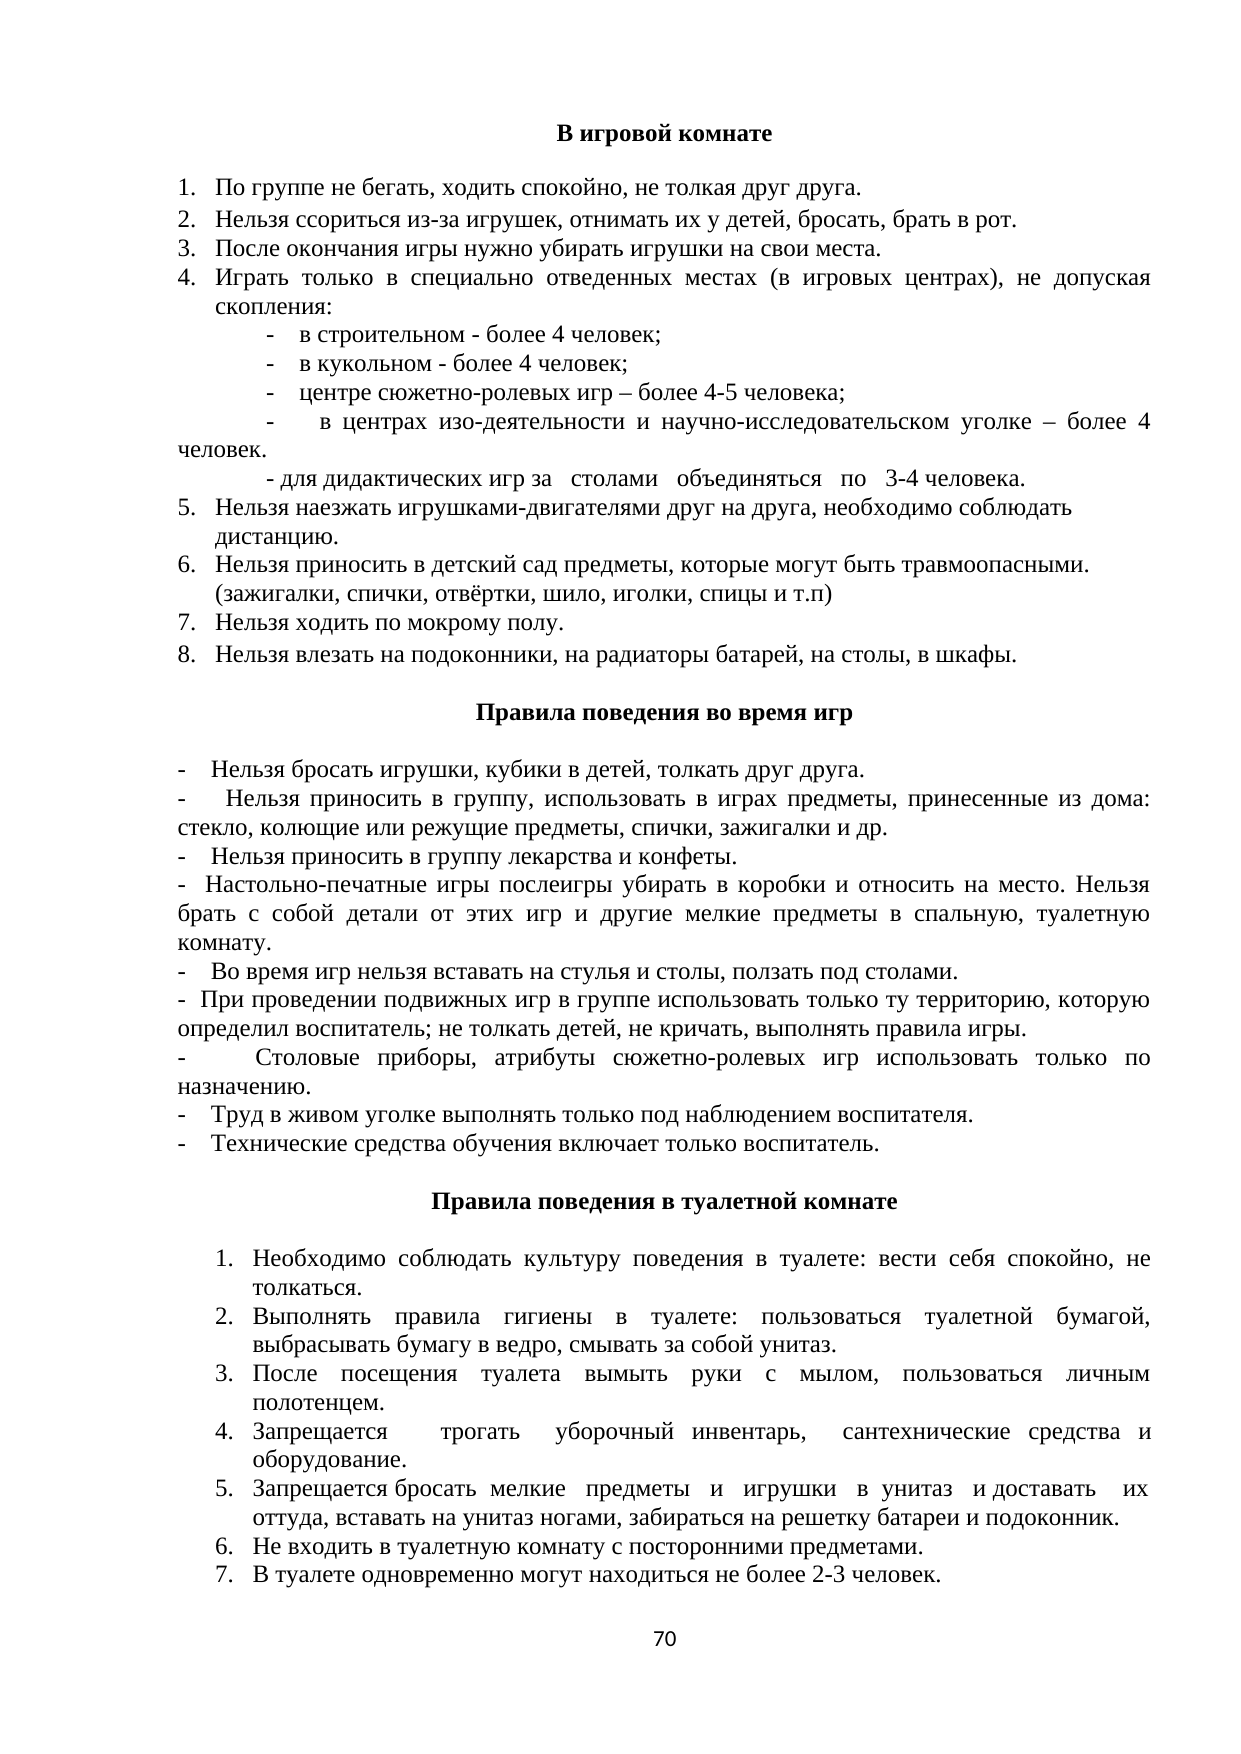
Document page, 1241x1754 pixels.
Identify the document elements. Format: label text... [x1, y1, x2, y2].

list В туалете одновременно могут находиться не более 2-3 человек. [215, 1559, 1152, 1588]
list Нельзя ходить по мокрому полу. [177, 607, 1152, 636]
list Нельзя ссориться из-за игрушек, отнимать их у детей, бросать, брать в рот. [177, 204, 1152, 233]
list Необходимо соблюдать культуру поведения в туалете: вести себя спокойно, не толкаться. [215, 1243, 1152, 1301]
text - Столовые приборы, атрибуты сюжетно-ролевых игр использовать только по назначению. [177, 1042, 1152, 1099]
list Не входить в туалетную комнату с посторонними предметами. [215, 1531, 1152, 1559]
text - Во время игр нельзя вставать на стулья и столы, ползать под столами. [177, 956, 1152, 984]
text - для дидактических игр за столами объединяться по 3-4 человека. [177, 463, 1152, 492]
text Правила поведения в туалетной комнате [177, 1186, 1152, 1214]
list По группе не бегать, ходить спокойно, не толкая друг друга. [177, 172, 1152, 201]
list Запрещается трогать уборочный инвентарь, сантехнические средства и оборудование. [215, 1416, 1152, 1473]
list После посещения туалета вымыть руки с мылом, пользоваться личным полотенцем. [215, 1358, 1152, 1416]
text - Нельзя бросать игрушки, кубики в детей, толкать друг друга. [177, 754, 1152, 783]
text - При проведении подвижных игр в группе использовать только ту территорию, которую определил воспитатель; не толкать детей, не кричать, выполнять правила игры. [177, 984, 1152, 1042]
text - Нельзя приносить в группу, использовать в играх предметы, принесенные из дома: стекло, колющие или режущие предметы, спички, зажигалки и др. [177, 783, 1152, 841]
text - в центрах изо-деятельности и научно-исследовательском уголке – более 4 человек. [177, 406, 1152, 463]
text - Нельзя приносить в группу лекарства и конфеты. [177, 841, 1152, 869]
list Нельзя приносить в детский сад предметы, которые могут быть травмоопасными. (зажигалки, спички, отвёртки, шило, иголки, спицы и т.п) [177, 549, 1152, 607]
text - Технические средства обучения включает только воспитатель. [177, 1128, 1152, 1157]
text - в строительном - более 4 человек; [177, 319, 1152, 348]
list Нельзя влезать на подоконники, на радиаторы батарей, на столы, в шкафы. [177, 639, 1152, 668]
text - Труд в живом уголке выполнять только под наблюдением воспитателя. [177, 1099, 1152, 1128]
list Выполнять правила гигиены в туалете: пользоваться туалетной бумагой, выбрасывать бумагу в ведро, смывать за собой унитаз. [215, 1301, 1152, 1358]
list После окончания игры нужно убирать игрушки на свои места. [177, 233, 1152, 262]
text Правила поведения во время игр [177, 697, 1152, 726]
text - в кукольном - более 4 человек; [177, 348, 1152, 377]
list Запрещается бросать мелкие предметы и игрушки в унитаз и доставать их оттуда, вставать на унитаз ногами, забираться на решетку батареи и подоконник. [215, 1473, 1152, 1531]
list Играть только в специально отведенных местах (в игровых центрах), не допуская скопления: [177, 262, 1152, 319]
text - Настольно-печатные игры послеигры убирать в коробки и относить на место. Нельзя брать с собой детали от этих игр и другие мелкие предметы в спальную, туалетную комнату. [177, 869, 1152, 956]
text В игровой комнате [177, 118, 1152, 147]
text - центре сюжетно-ролевых игр – более 4-5 человека; [177, 377, 1152, 406]
list Нельзя наезжать игрушками-двигателями друг на друга, необходимо соблюдать дистанцию. [177, 492, 1152, 549]
